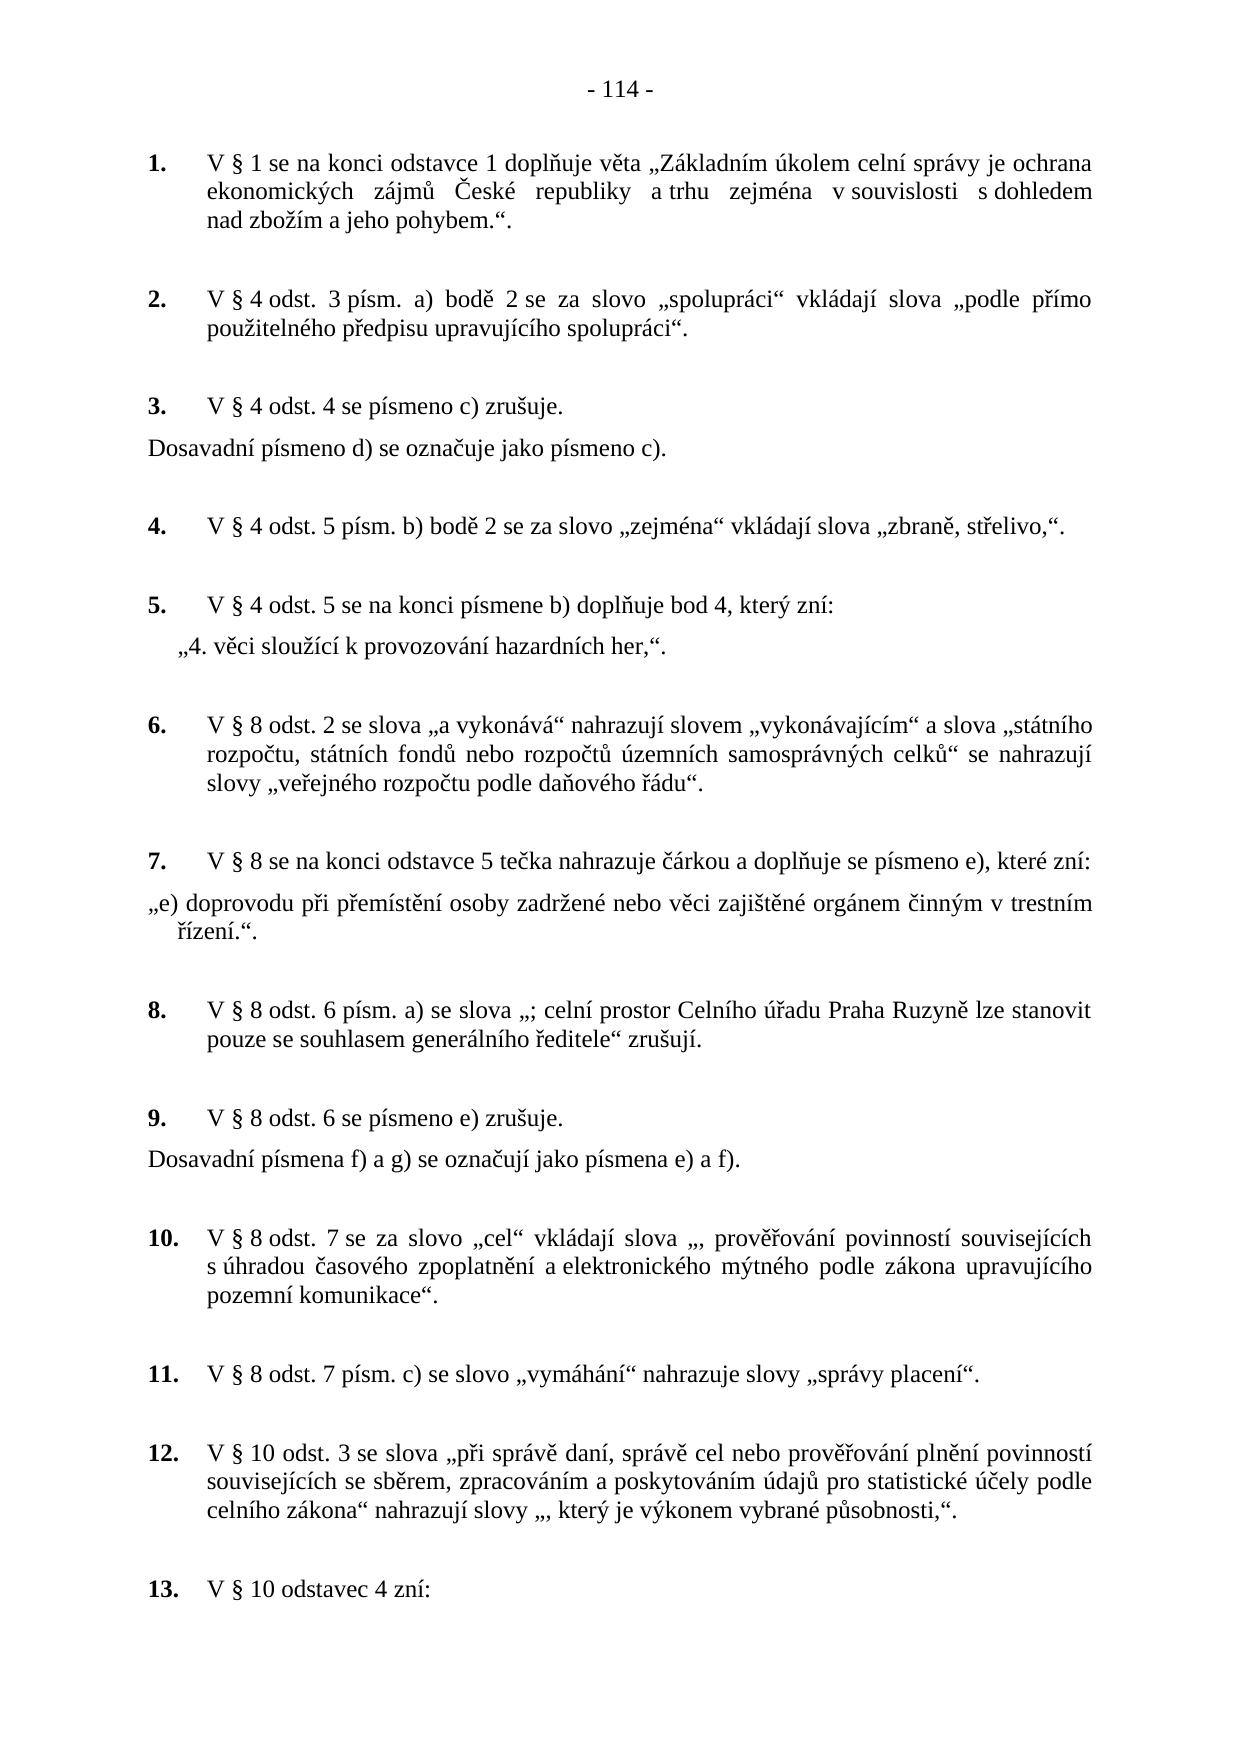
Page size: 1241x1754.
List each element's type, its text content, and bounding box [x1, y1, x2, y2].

text „4. věci sloužící k provozování hazardních her,“. [177, 631, 1093, 660]
list V § 4 odst. 4 se písmeno c) zrušuje. [148, 391, 1093, 420]
list V § 8 odst. 7 písm. c) se slovo „vymáhání“ nahrazuje slovy „správy placení“. [148, 1359, 1093, 1388]
list V § 10 odst. 3 se slova „při správě daní, správě cel nebo prověřování plnění povinností souvisejících se sběrem, zpracováním a poskytováním údajů pro statistické účely podle celního zákona“ nahrazují slovy „, který je výkonem vybrané působnosti,“. [148, 1438, 1093, 1524]
list V § 1 se na konci odstavce 1 doplňuje věta „Základním úkolem celní správy je ochrana ekonomických zájmů České republiky a trhu zejména v souvislosti s dohledem nad zbožím a jeho pohybem.“. [148, 148, 1093, 234]
list V § 8 odst. 2 se slova „a vykonává“ nahrazují slovem „vykonávajícím“ a slova „státního rozpočtu, státních fondů nebo rozpočtů územních samosprávných celků“ se nahrazují slovy „veřejného rozpočtu podle daňového řádu“. [148, 710, 1093, 796]
text Dosavadní písmeno d) se označuje jako písmeno c). [148, 433, 1093, 461]
list V § 8 odst. 6 se písmeno e) zrušuje. [148, 1103, 1093, 1131]
list V § 4 odst. 5 se na konci písmene b) doplňuje bod 4, který zní: [148, 590, 1093, 619]
list V § 8 se na konci odstavce 5 tečka nahrazuje čárkou a doplňuje se písmeno e), které zní: [148, 846, 1093, 875]
text Dosavadní písmena f) a g) se označují jako písmena e) a f). [148, 1144, 1093, 1173]
list V § 4 odst. 3 písm. a) bodě 2 se za slovo „spolupráci“ vkládají slova „podle přímo použitelného předpisu upravujícího spolupráci“. [148, 284, 1093, 341]
list V § 4 odst. 5 písm. b) bodě 2 se za slovo „zejména“ vkládají slova „zbraně, střelivo,“. [148, 511, 1093, 540]
text „e) doprovodu při přemístění osoby zadržené nebo věci zajištěné orgánem činným v trestním řízení.“. [148, 888, 1093, 945]
list V § 8 odst. 6 písm. a) se slova „; celní prostor Celního úřadu Praha Ruzyně lze stanovit pouze se souhlasem generálního ředitele“ zrušují. [148, 995, 1093, 1053]
list V § 8 odst. 7 se za slovo „cel“ vkládají slova „, prověřování povinností souvisejících s úhradou časového zpoplatnění a elektronického mýtného podle zákona upravujícího pozemní komunikace“. [148, 1223, 1093, 1309]
list V § 10 odstavec 4 zní: [148, 1574, 1093, 1603]
